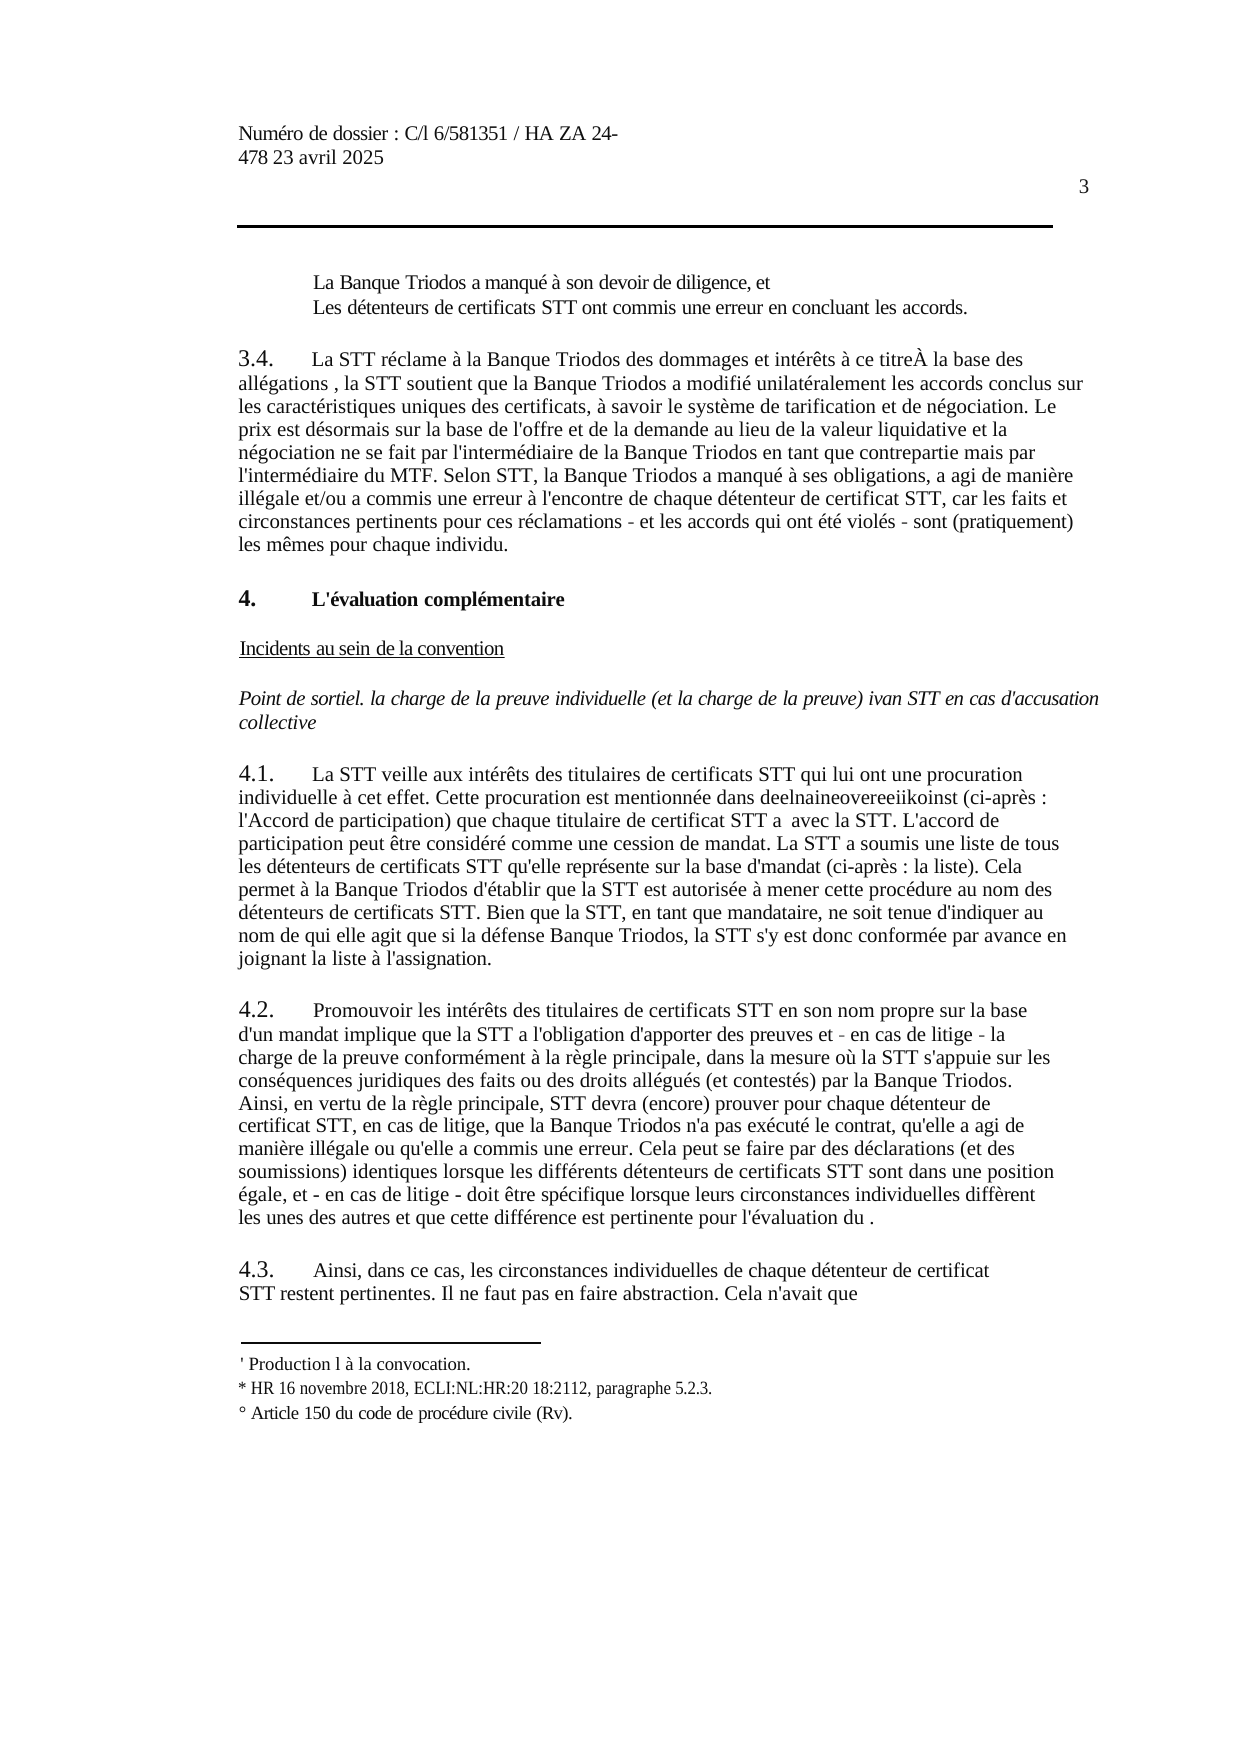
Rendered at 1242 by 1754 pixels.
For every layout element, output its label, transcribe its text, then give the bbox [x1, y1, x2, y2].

list Ainsi, dans ce cas, les circonstances individuelles de chaque détenteur de certificat STT restent pertinentes. Il ne faut pas en faire abstraction. Cela n'avait que [238, 1257, 1009, 1304]
text Incidents au sein de la convention [239, 636, 1117, 660]
list La STT réclame à la Banque Triodos des dommages et intérêts à ce titreÀ la base des allégations , la STT soutient que la Banque Triodos a modifié unilatéralement les accords conclus sur les caractéristiques uniques des certificats, à savoir le système de tarification et de négociation. Le prix est désormais sur la base de l'offre et de la demande au lieu de la valeur liquidative et la négociation ne se fait par l'intermédiaire de la Banque Triodos en tant que contrepartie mais par l'intermédiaire du MTF. Selon STT, la Banque Triodos a manqué à ses obligations, a agi de manière illégale et/ou a commis une erreur à l'encontre de chaque détenteur de certificat STT, car les faits et circonstances pertinents pour ces réclamations - et les accords qui ont été violés - sont (pratiquement) les mêmes pour chaque individu. [238, 346, 1086, 556]
text ' Production l à la convocation. [240, 1353, 1117, 1375]
subtitle L'évaluation complémentaire [238, 583, 1117, 611]
text * HR 16 novembre 2018, ECLI:NL:HR:20 18:2112, paragraphe 5.2.3. [238, 1377, 1117, 1399]
text Point de sortiel. la charge de la preuve individuelle (et la charge de la preuve) ivan STT en cas d'accusation collective [238, 686, 1117, 734]
text La Banque Triodos a manqué à son devoir de diligence, et [313, 270, 1117, 294]
text Les détenteurs de certificats STT ont commis une erreur en concluant les accords. [313, 295, 1117, 319]
list Promouvoir les intérêts des titulaires de certificats STT en son nom propre sur la base d'un mandat implique que la STT a l'obligation d'apporter des preuves et - en cas de litige - la charge de la preuve conformément à la règle principale, dans la mesure où la STT s'appuie sur les conséquences juridiques des faits ou des droits allégués (et contestés) par la Banque Triodos. Ainsi, en vertu de la règle principale, STT devra (encore) prouver pour chaque détenteur de certificat STT, en cas de litige, que la Banque Triodos n'a pas exécuté le contrat, qu'elle a agi de manière illégale ou qu'elle a commis une erreur. Cela peut se faire par des déclarations (et des soumissions) identiques lorsque les différents détenteurs de certificats STT sont dans une position égale, et - en cas de litige - doit être spécifique lorsque leurs circonstances individuelles diffèrent les unes des autres et que cette différence est pertinente pour l'évaluation du . [238, 997, 1060, 1229]
text ° Article 150 du code de procédure civile (Rv). [238, 1402, 1117, 1423]
list La STT veille aux intérêts des titulaires de certificats STT qui lui ont une procuration individuelle à cet effet. Cette procuration est mentionnée dans deelnaineovereeiikoinst (ci-après : l'Accord de participation) que chaque titulaire de certificat STT a avec la STT. L'accord de participation peut être considéré comme une cession de mandat. La STT a soumis une liste de tous les détenteurs de certificats STT qu'elle représente sur la base d'mandat (ci-après : la liste). Cela permet à la Banque Triodos d'établir que la STT est autorisée à mener cette procédure au nom des détenteurs de certificats STT. Bien que la STT, en tant que mandataire, ne soit tenue d'indiquer au nom de qui elle agit que si la défense Banque Triodos, la STT s'y est donc conformée par avance en joignant la liste à l'assignation. [238, 760, 1077, 970]
